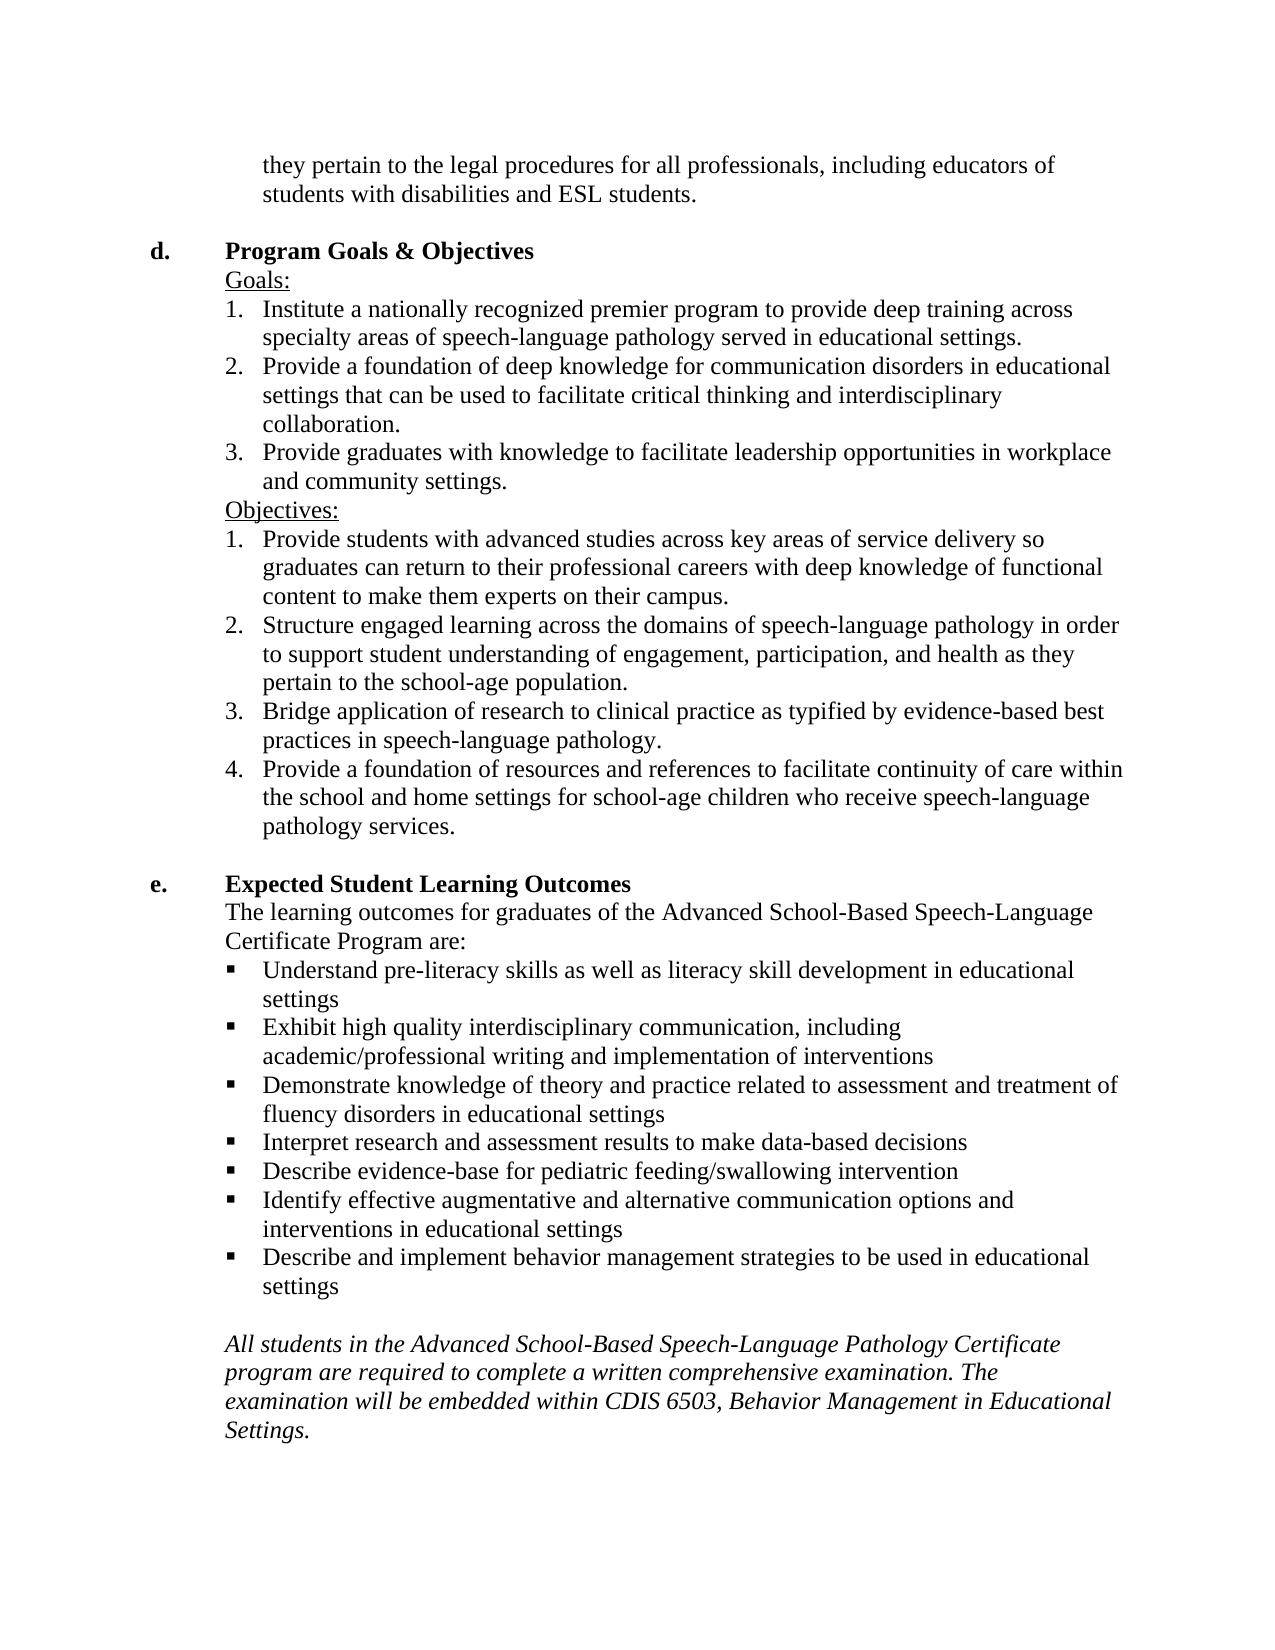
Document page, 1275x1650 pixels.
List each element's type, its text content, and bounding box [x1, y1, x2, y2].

text 1. Provide students with advanced studies across key areas of service delivery so graduates can return to their professional careers with deep knowledge of functional content to make them experts on their campus. [225, 524, 1125, 610]
list Interpret research and assessment results to make data-based decisions [225, 1127, 1125, 1156]
list Provide graduates with knowledge to facilitate leadership opportunities in workplace and community settings. [225, 437, 1125, 495]
text All students in the Advanced School-Based Speech-Language Pathology Certificate program are required to complete a written comprehensive examination. The examination will be embedded within CDIS 6503, Behavior Management in Educational Settings. [225, 1329, 1125, 1444]
text 3. Bridge application of research to clinical practice as typified by evidence-based best practices in speech-language pathology. [225, 696, 1125, 754]
list Identify effective augmentative and alternative communication options and interventions in educational settings [225, 1185, 1125, 1242]
text Objectives: [225, 495, 1125, 524]
list Describe evidence-base for pediatric feeding/swallowing intervention [225, 1156, 1125, 1185]
list Understand pre-literacy skills as well as literacy skill development in educational settings [225, 955, 1125, 1012]
list Institute a nationally recognized premier program to provide deep training across specialty areas of speech-language pathology served in educational settings. [225, 294, 1125, 351]
list Program Goals & Objectives [150, 236, 1125, 265]
list Provide a foundation of deep knowledge for communication disorders in educational settings that can be used to facilitate critical thinking and interdisciplinary collaboration. [225, 351, 1125, 437]
text 4. Provide a foundation of resources and references to facilitate continuity of care within the school and home settings for school-age children who receive speech-language pathology services. [225, 754, 1125, 840]
list Describe and implement behavior management strategies to be used in educational settings [225, 1242, 1125, 1300]
text 2. Structure engaged learning across the domains of speech-language pathology in order to support student understanding of engagement, participation, and health as they pertain to the school-age population. [225, 610, 1125, 696]
text e. Expected Student Learning Outcomes [150, 869, 1125, 897]
text The learning outcomes for graduates of the Advanced School-Based Speech-Language Certificate Program are: [225, 897, 1125, 955]
list Exhibit high quality interdisciplinary communication, including academic/professional writing and implementation of interventions [225, 1012, 1125, 1070]
list Demonstrate knowledge of theory and practice related to assessment and treatment of fluency disorders in educational settings [225, 1070, 1125, 1127]
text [262, 150, 1125, 207]
text Goals: [225, 265, 1125, 294]
